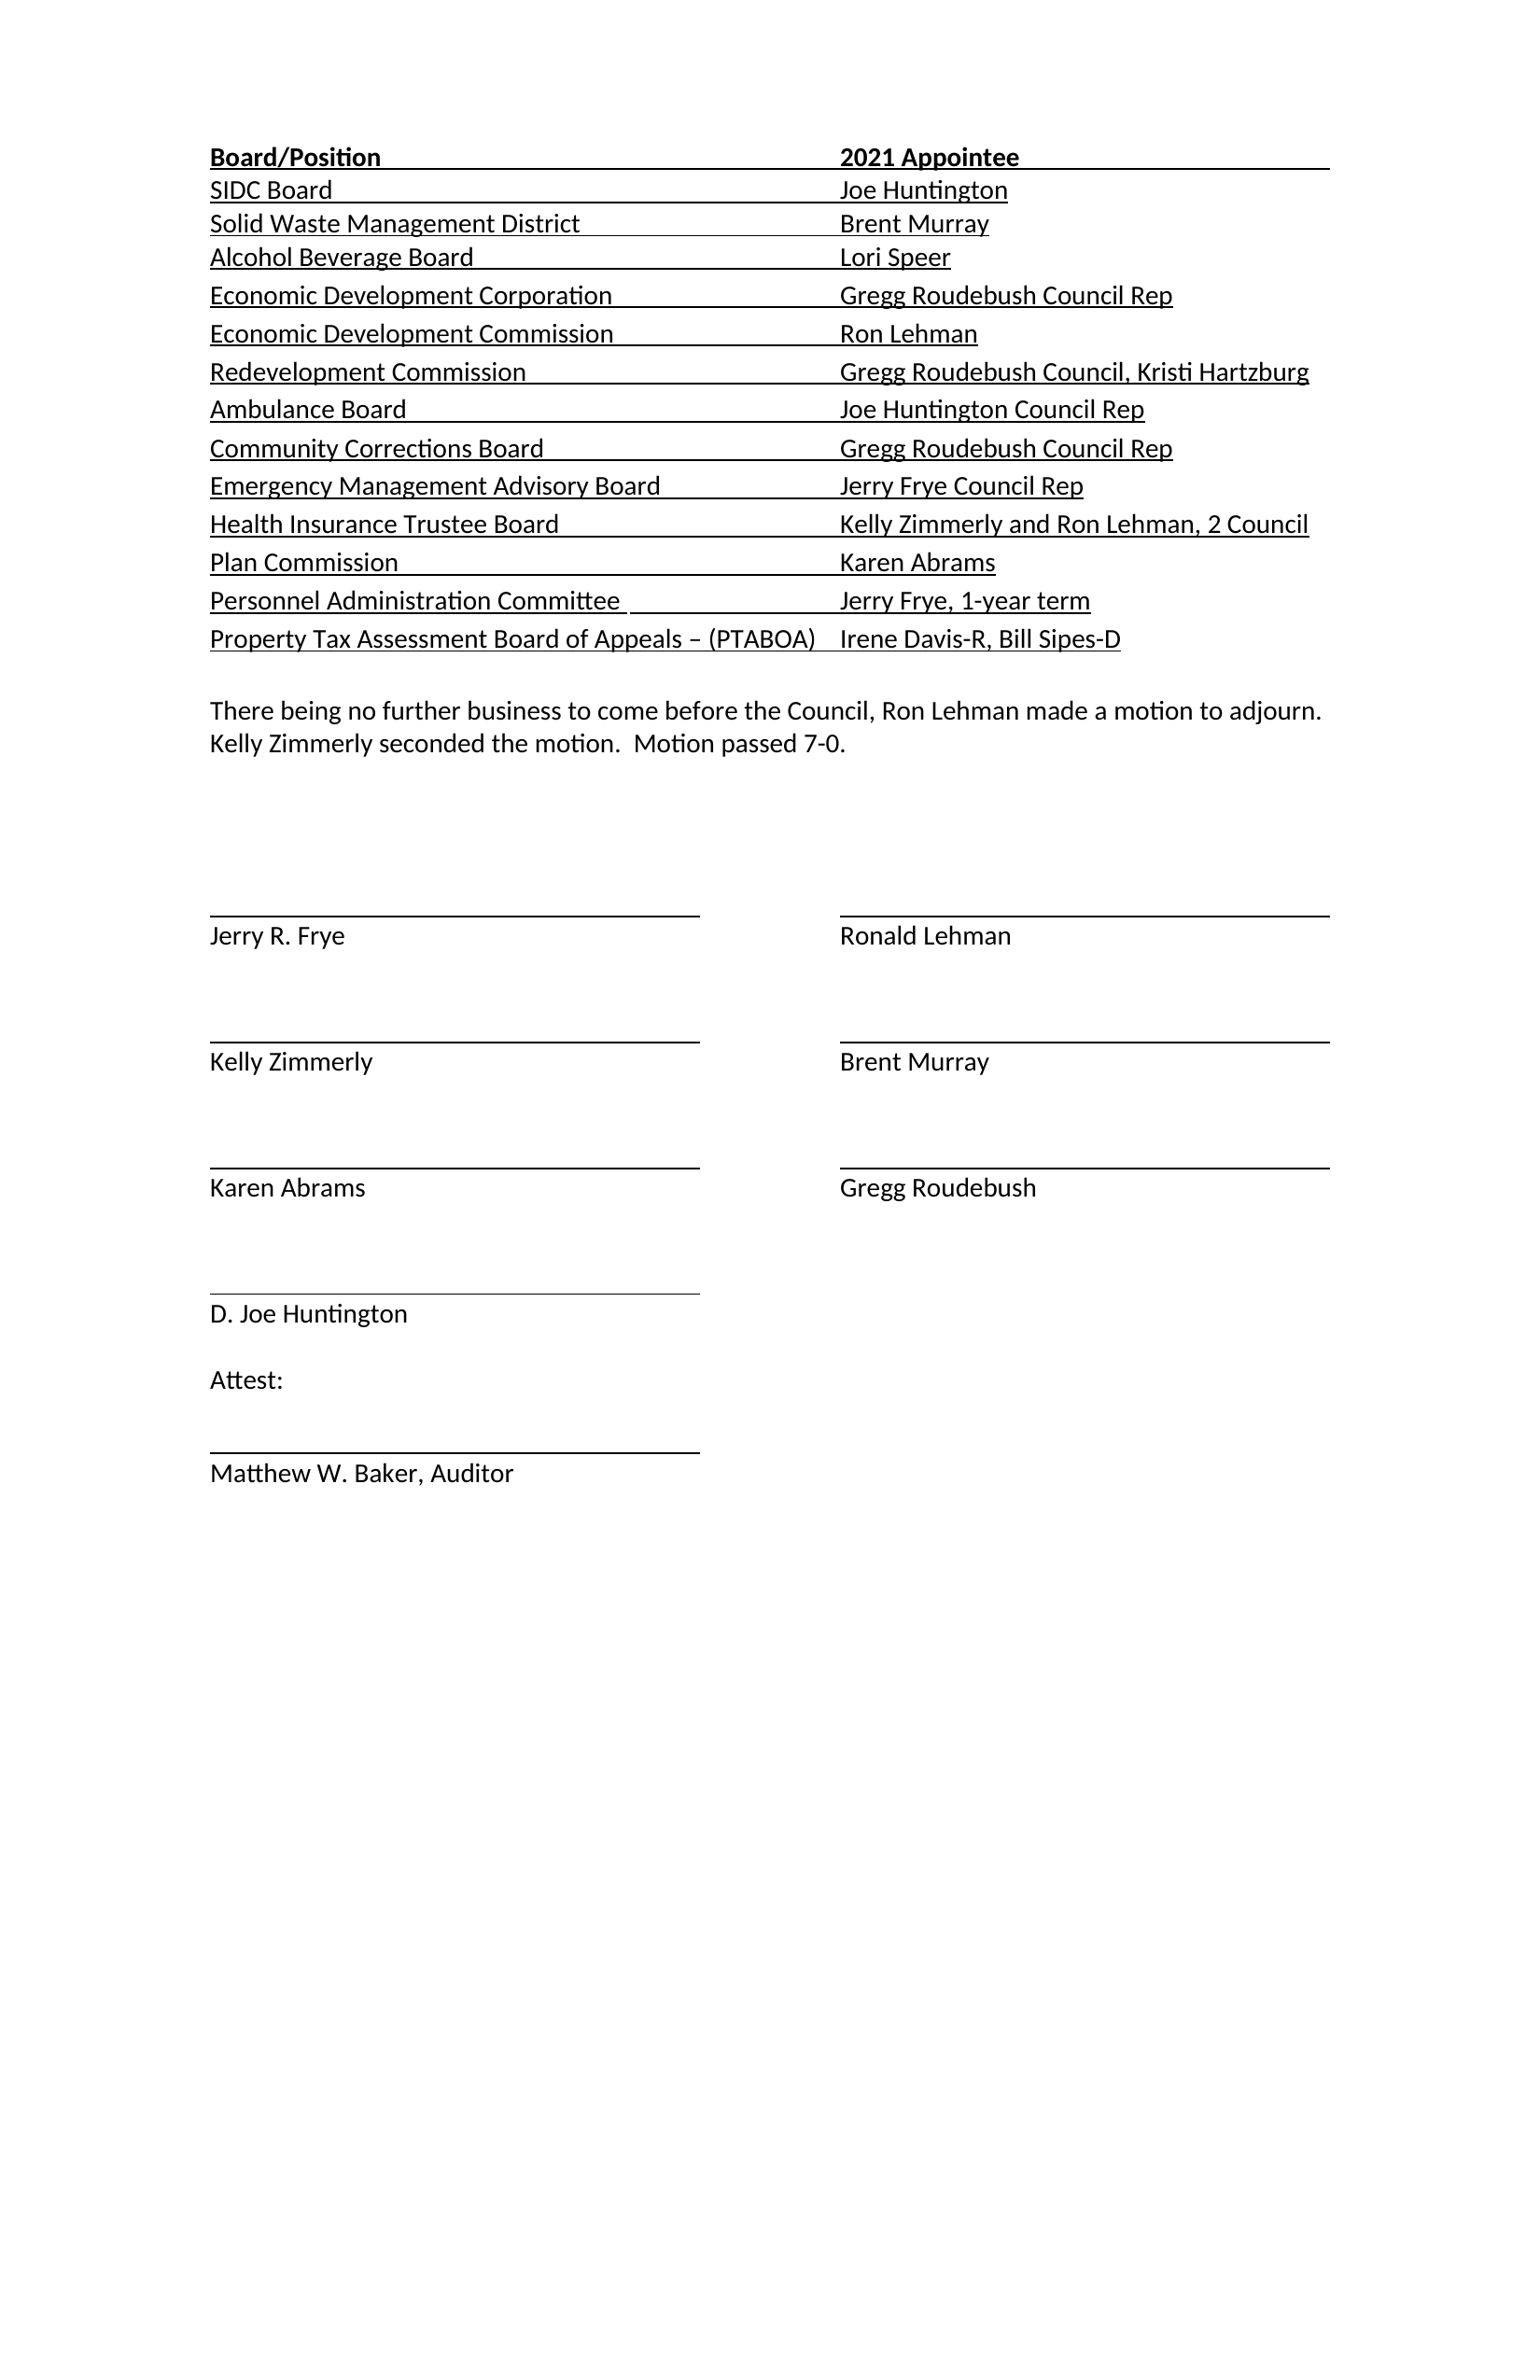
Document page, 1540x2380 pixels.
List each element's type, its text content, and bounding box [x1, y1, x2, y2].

text Redevelopment Commission Gregg Roudebush Council, Kristi Hartzburg [210, 355, 1330, 387]
text Karen Abrams Gregg Roudebush [210, 1170, 1330, 1204]
text SIDC Board Joe Huntington [210, 174, 1330, 206]
text Jerry R. Frye Ronald Lehman [210, 918, 1330, 952]
text Alcohol Beverage Board Lori Speer [210, 240, 1330, 273]
text Kelly Zimmerly Brent Murray [210, 1044, 1330, 1078]
text D. Joe Huntington [210, 1296, 1330, 1330]
text Economic Development Commission Ron Lehman [210, 316, 1330, 349]
text Board/Position 2021 Appointee [210, 140, 1330, 168]
text Ambulance Board Joe Huntington Council Rep [210, 393, 1330, 426]
text Plan Commission Karen Abrams [210, 545, 1330, 579]
text Community Corrections Board Gregg Roudebush Council Rep [210, 431, 1330, 464]
text Solid Waste Management District Brent Murray [210, 206, 1330, 240]
text Personnel Administration Committee Jerry Frye, 1-year term [210, 583, 1330, 617]
text Property Tax Assessment Board of Appeals – (PTABOA) Irene Davis-R, Bill Sipes-D [210, 622, 1330, 655]
text Economic Development Corporation Gregg Roudebush Council Rep [210, 278, 1330, 311]
text Health Insurance Trustee Board Kelly Zimmerly and Ron Lehman, 2 Council [210, 507, 1330, 540]
text Emergency Management Advisory Board Jerry Frye Council Rep [210, 469, 1330, 502]
text Attest: [210, 1364, 1330, 1396]
text Matthew W. Baker, Auditor [210, 1456, 1330, 1489]
text There being no further business to come before the Council, Ron Lehman made a motion to adjourn. Kelly Zimmerly seconded the motion. Motion passed 7-0. [210, 693, 1330, 760]
